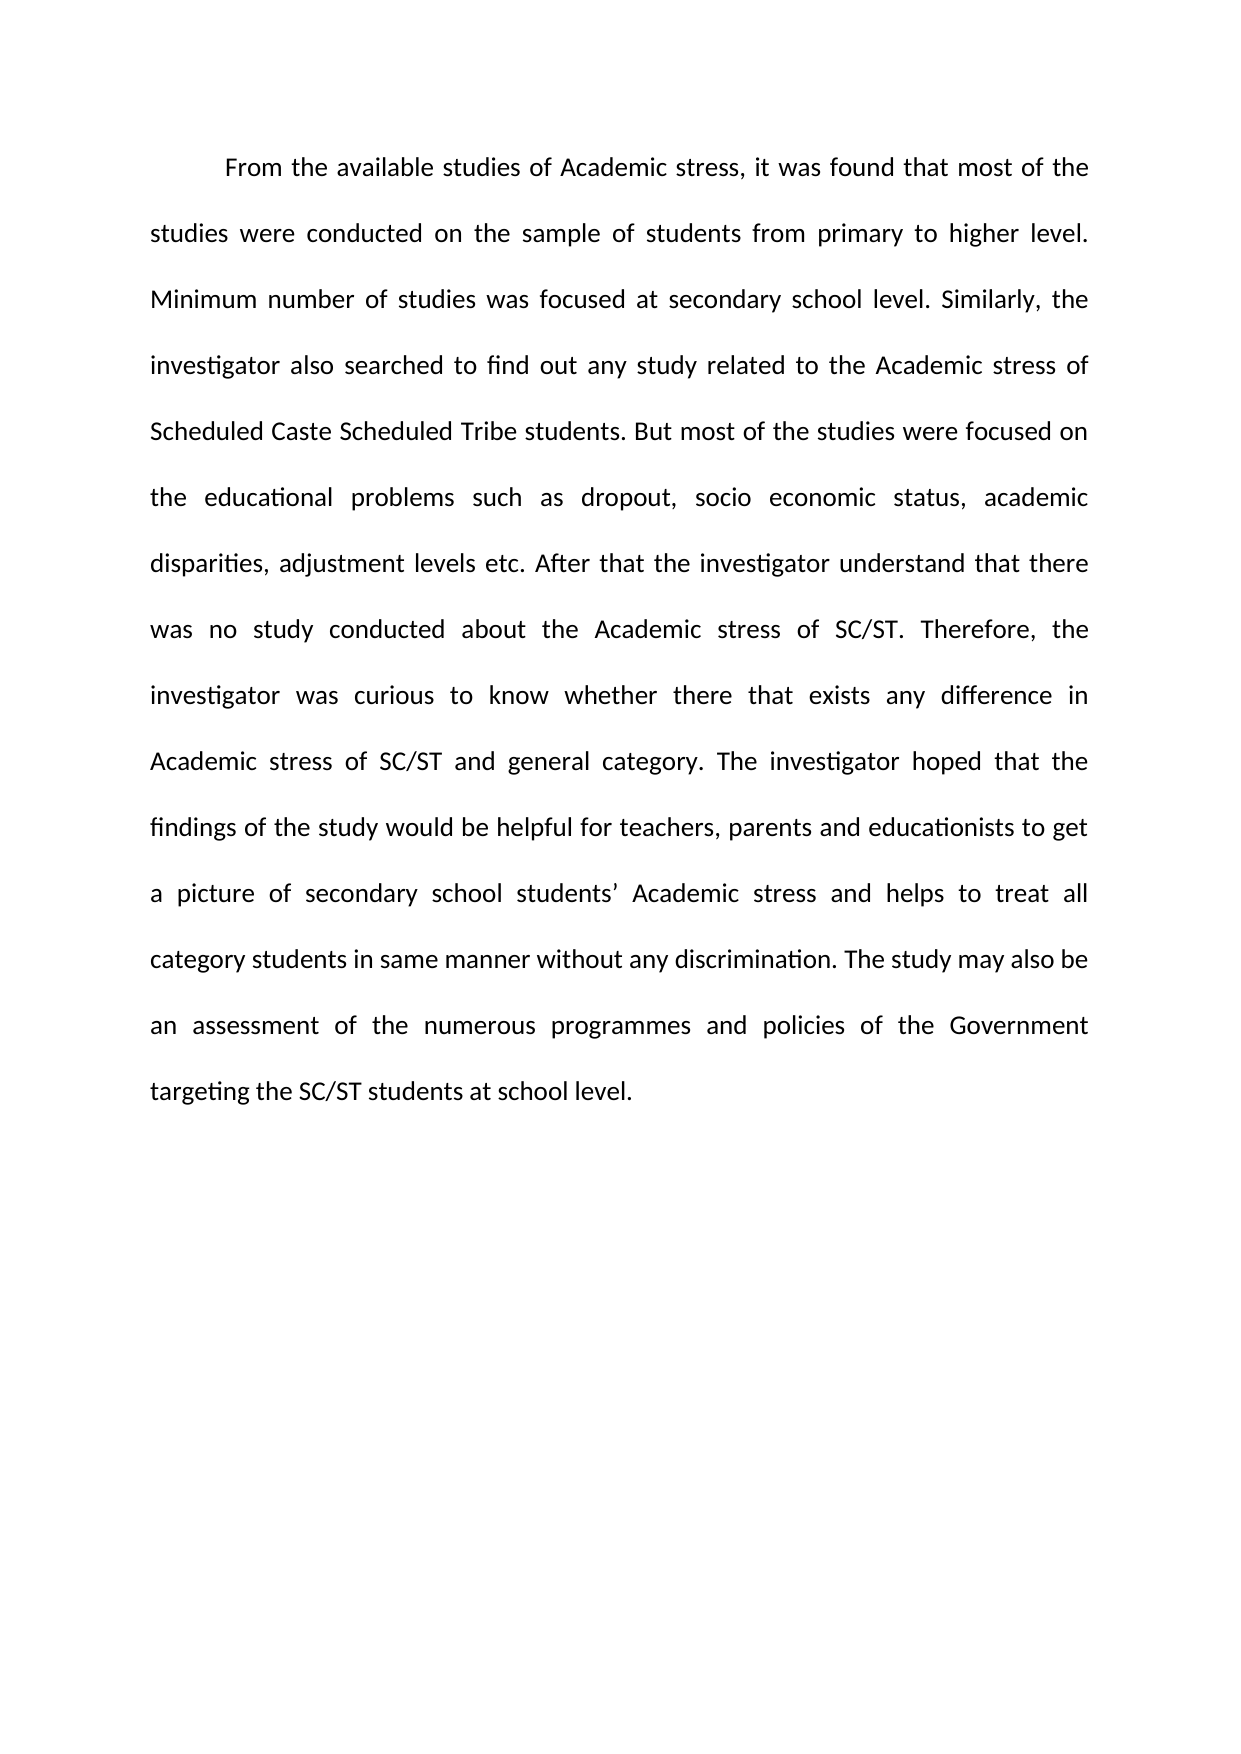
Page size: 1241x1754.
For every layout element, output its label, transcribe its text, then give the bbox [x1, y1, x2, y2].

text From the available studies of Academic stress, it was found that most of the studies were conducted on the sample of students from primary to higher level. Minimum number of studies was focused at secondary school level. Similarly, the investigator also searched to find out any study related to the Academic stress of Scheduled Caste Scheduled Tribe students. But most of the studies were focused on the educational problems such as dropout, socio economic status, academic disparities, adjustment levels etc. After that the investigator understand that there was no study conducted about the Academic stress of SC/ST. Therefore, the investigator was curious to know whether there that exists any difference in Academic stress of SC/ST and general category. The investigator hoped that the findings of the study would be helpful for teachers, parents and educationists to get a picture of secondary school students’ Academic stress and helps to treat all category students in same manner without any discrimination. The study may also be an assessment of the numerous programmes and policies of the Government targeting the SC/ST students at school level. [150, 150, 1090, 1108]
